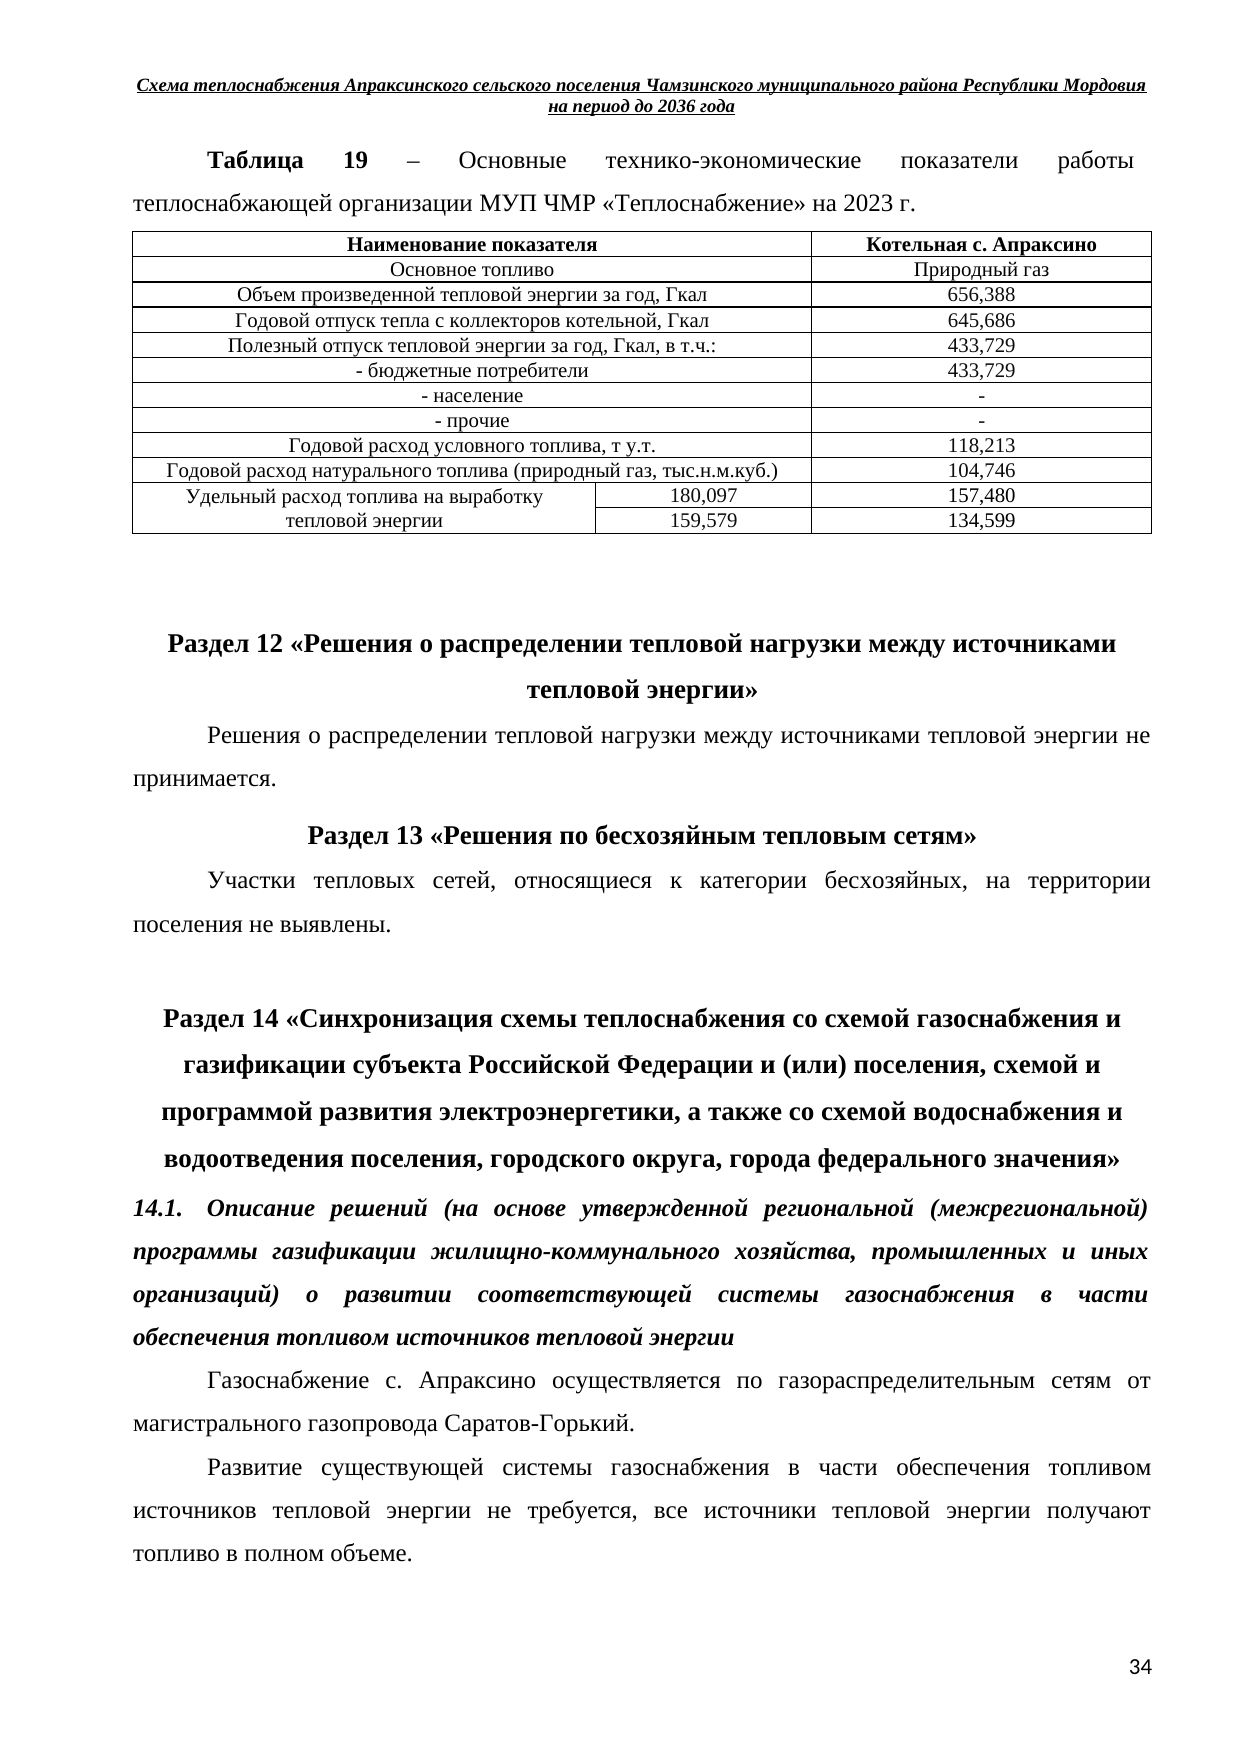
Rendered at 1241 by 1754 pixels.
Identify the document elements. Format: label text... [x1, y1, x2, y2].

table_cell 118,213 [812, 433, 1151, 457]
table_cell 104,746 [812, 458, 1151, 482]
table_cell Годовой отпуск тепла c коллекторов котельной, Гкал [133, 308, 811, 332]
table_cell 645,686 [812, 308, 1151, 332]
text Участки тепловых сетей, относящиеся к категории бесхозяйных, на территории поселения не выявлены. [133, 866, 1152, 937]
table_cell Природный газ [812, 257, 1151, 281]
table_cell Основное топливо [133, 257, 811, 281]
table_cell Удельный расход топлива на выработку тепловой энергии [133, 483, 595, 532]
table_cell Объем произведенной тепловой энергии за год, Гкал [133, 283, 811, 306]
subtitle Раздел 14 «Синхронизация схемы теплоснабжения со схемой газоснабжения и газификации субъекта Российской Федерации и (или) поселения, схемой и программой развития электроэнергетики, а также со схемой водоснабжения и водоотведения поселения, городского округа, города федерального значения» [133, 1002, 1152, 1173]
table_cell 157,480 [812, 483, 1151, 507]
table_cell 159,579 [596, 508, 811, 532]
subtitle Раздел 12 «Решения о распределении тепловой нагрузки между источниками тепловой энергии» [133, 627, 1152, 704]
text Развитие существующей системы газоснабжения в части обеспечения топливом источников тепловой энергии не требуется, все источники тепловой энергии получают топливо в полном объеме. [133, 1452, 1152, 1567]
table_cell Годовой расход натурального топлива (природный газ, тыс.н.м.куб.) [133, 458, 811, 482]
table_cell - прочие [133, 408, 811, 432]
text Таблица 19 – Основные технико-экономические показатели работы теплоснабжающей организации МУП ЧМР «Теплоснабжение» на 2023 г. [133, 145, 1134, 217]
table_cell - бюджетные потребители [133, 358, 811, 382]
table_cell 180,097 [596, 483, 811, 507]
table_cell Годовой расход условного топлива, т у.т. [133, 433, 811, 457]
table_cell 656,388 [812, 283, 1151, 306]
table_header Наименование показателя [133, 232, 811, 256]
table_cell - [812, 383, 1151, 407]
table_cell - население [133, 383, 811, 407]
table_header Котельная с. Апраксино [812, 232, 1151, 256]
table_cell 433,729 [812, 358, 1151, 382]
subtitle 14.1. Описание решений (на основе утвержденной региональной (межрегиональной) программы газификации жилищно-коммунального хозяйства, промышленных и иных организаций) о развитии соответствующей системы газоснабжения в части обеспечения топливом источников тепловой энергии [133, 1193, 1152, 1351]
table_cell 134,599 [812, 508, 1151, 532]
text Решения о распределении тепловой нагрузки между источниками тепловой энергии не принимается. [133, 720, 1152, 792]
table_cell 433,729 [812, 333, 1151, 357]
table_cell - [812, 408, 1151, 432]
table_cell Полезный отпуск тепловой энергии за год, Гкал, в т.ч.: [133, 333, 811, 357]
subtitle Раздел 13 «Решения по бесхозяйным тепловым сетям» [133, 819, 1152, 850]
text Газоснабжение с. Апраксино осуществляется по газораспределительным сетям от магистрального газопровода Саратов-Горький. [133, 1365, 1152, 1437]
